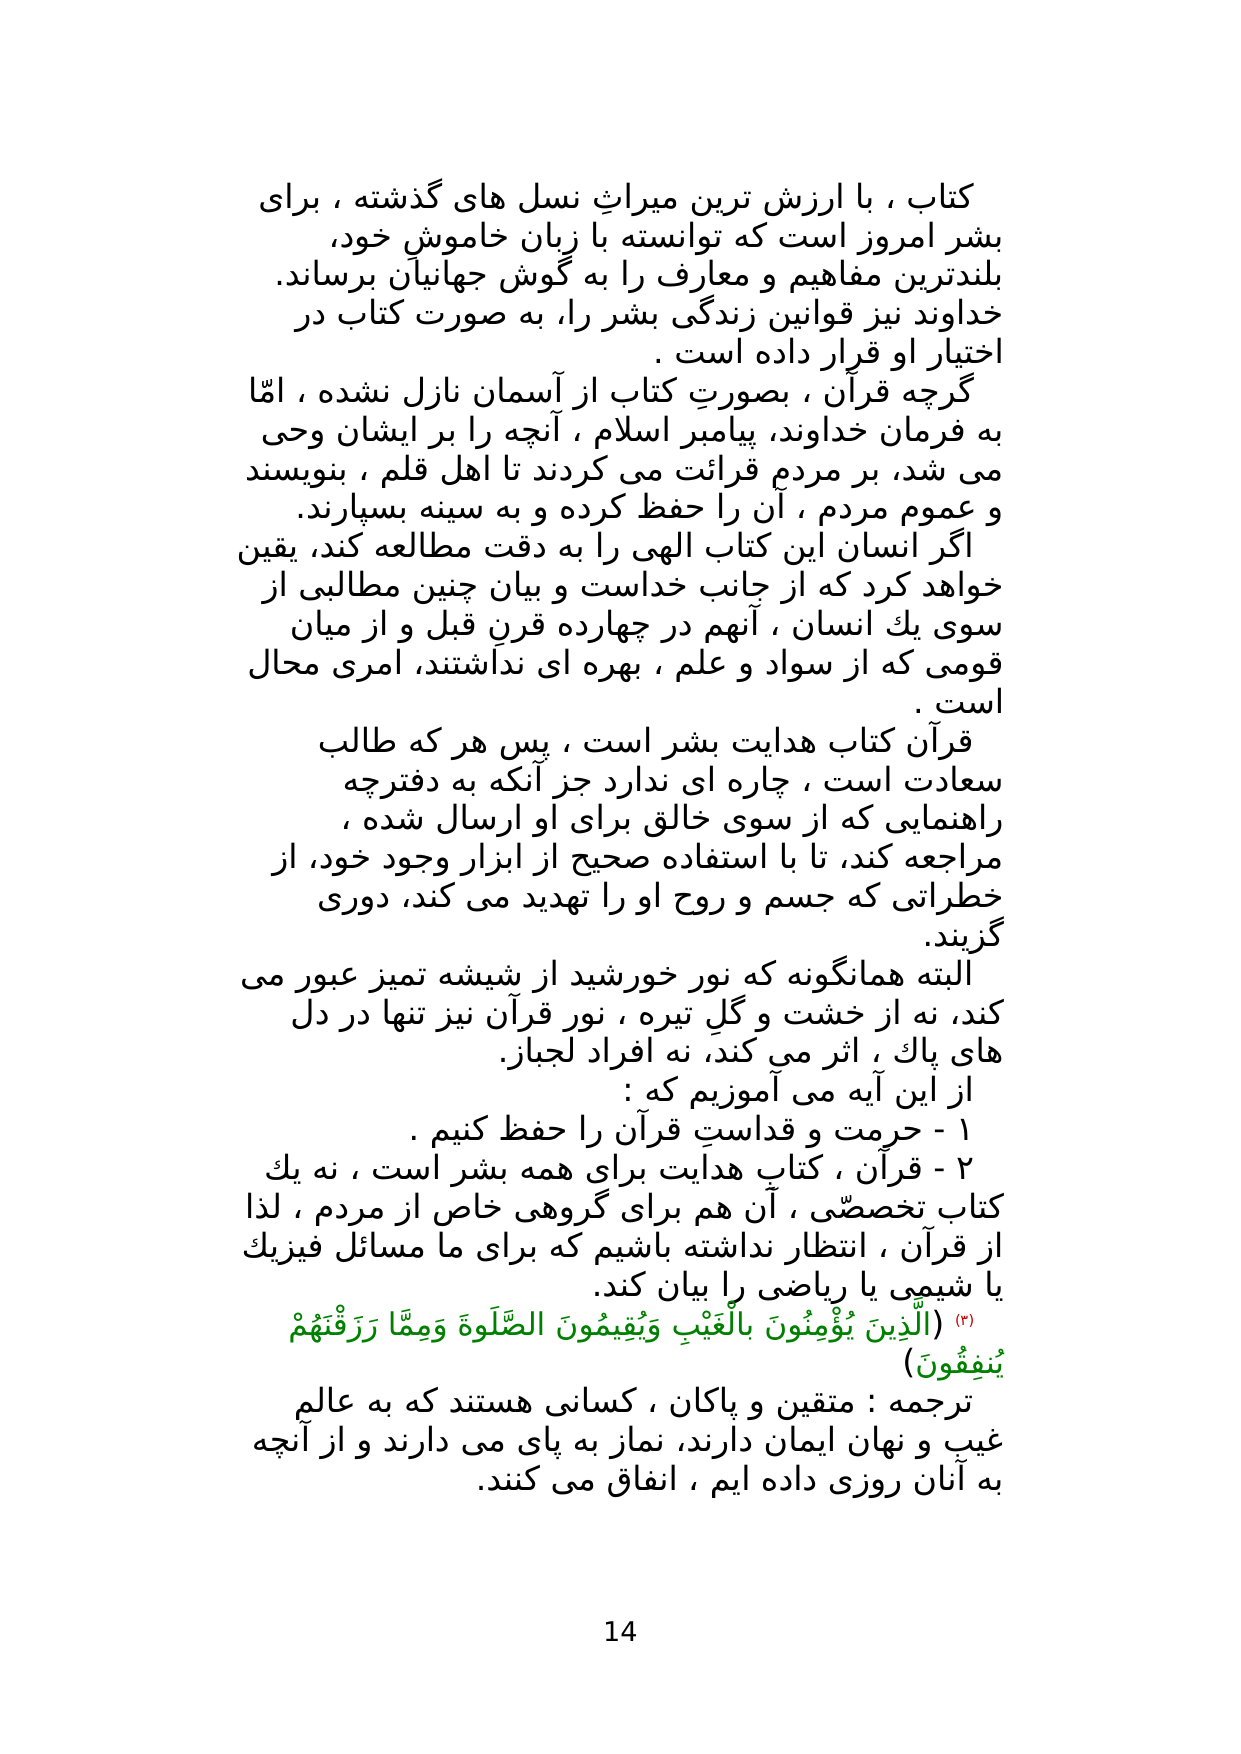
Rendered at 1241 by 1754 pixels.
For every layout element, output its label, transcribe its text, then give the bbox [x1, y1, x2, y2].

text قرآن كتاب هدايت بشر است ، پس هر كه طالب سعادت است ، چاره اى ندارد جز آنكه به دفترچه راهنمايى كه از سوى خالق براى او ارسال شده ، مراجعه كند، تا با استفاده صحيح از ابزار وجود خود، از خطراتى كه جسم و روح او را تهديد مى كند، دورى گزيند. [236, 721, 1004, 954]
text از اين آيه مى آموزيم كه : [236, 1071, 1004, 1110]
text كتاب ، با ارزش ترين ميراثِ نسل هاى گذشته ، براى بشر امروز است كه توانسته با زبان خاموشِ خود، بلندترين مفاهيم و معارف را به گوش جهانيان برساند. خداوند نيز قوانين زندگى بشر را، به صورت كتاب در اختيار او قرار داده است . [236, 177, 1004, 371]
text ١ - حرمت و قداستِ قرآن را حفظ كنيم . [236, 1110, 1004, 1148]
text ترجمه : متقين و پاكان ، كسانى هستند كه به عالم غيب و نهان ايمان دارند، نماز به پاى مى دارند و از آنچه به آنان روزى داده ايم ، انفاق مى كنند. [236, 1382, 1004, 1498]
text گرچه قرآن ، بصورتِ كتاب از آسمان نازل نشده ، امّا به فرمان خداوند، پيامبر اسلام ، آنچه را بر ايشان وحى مى شد، بر مردم قرائت مى كردند تا اهل قلم ، بنويسند و عموم مردم ، آن را حفظ كرده و به سينه بسپارند. [236, 371, 1004, 527]
text البته همانگونه كه نور خورشيد از شيشه تميز عبور مى كند، نه از خشت و گلِ تيره ، نور قرآن نيز تنها در دل هاى پاك ، اثر مى كند، نه افراد لجباز. [236, 954, 1004, 1071]
text (٣) (الَّذِينَ يُؤْمِنُونَ بالْغَيْبِ وَيُقِيمُونَ الصَّلَوةَ وَمِمَّا رَزَقْنَهُمْ يُنفِقُونَ) [236, 1304, 1004, 1382]
text اگر انسان اين كتاب الهى را به دقت مطالعه كند، يقين خواهد كرد كه از جانب خداست و بيان چنين مطالبى از سوى يك انسان ، آنهم در چهارده قرنِ قبل و از ميان قومى كه از سواد و علم ، بهره اى نداشتند، امرى محال است . [236, 527, 1004, 721]
text ٢ - قرآن ، كتابِ هدايت براى همه بشر است ، نه يك كتاب تخصصّى ، آن هم براى گروهى خاص از مردم ، لذا از قرآن ، انتظار نداشته باشيم كه براى ما مسائل فيزيك يا شيمى يا رياضى را بيان كند. [236, 1148, 1004, 1304]
